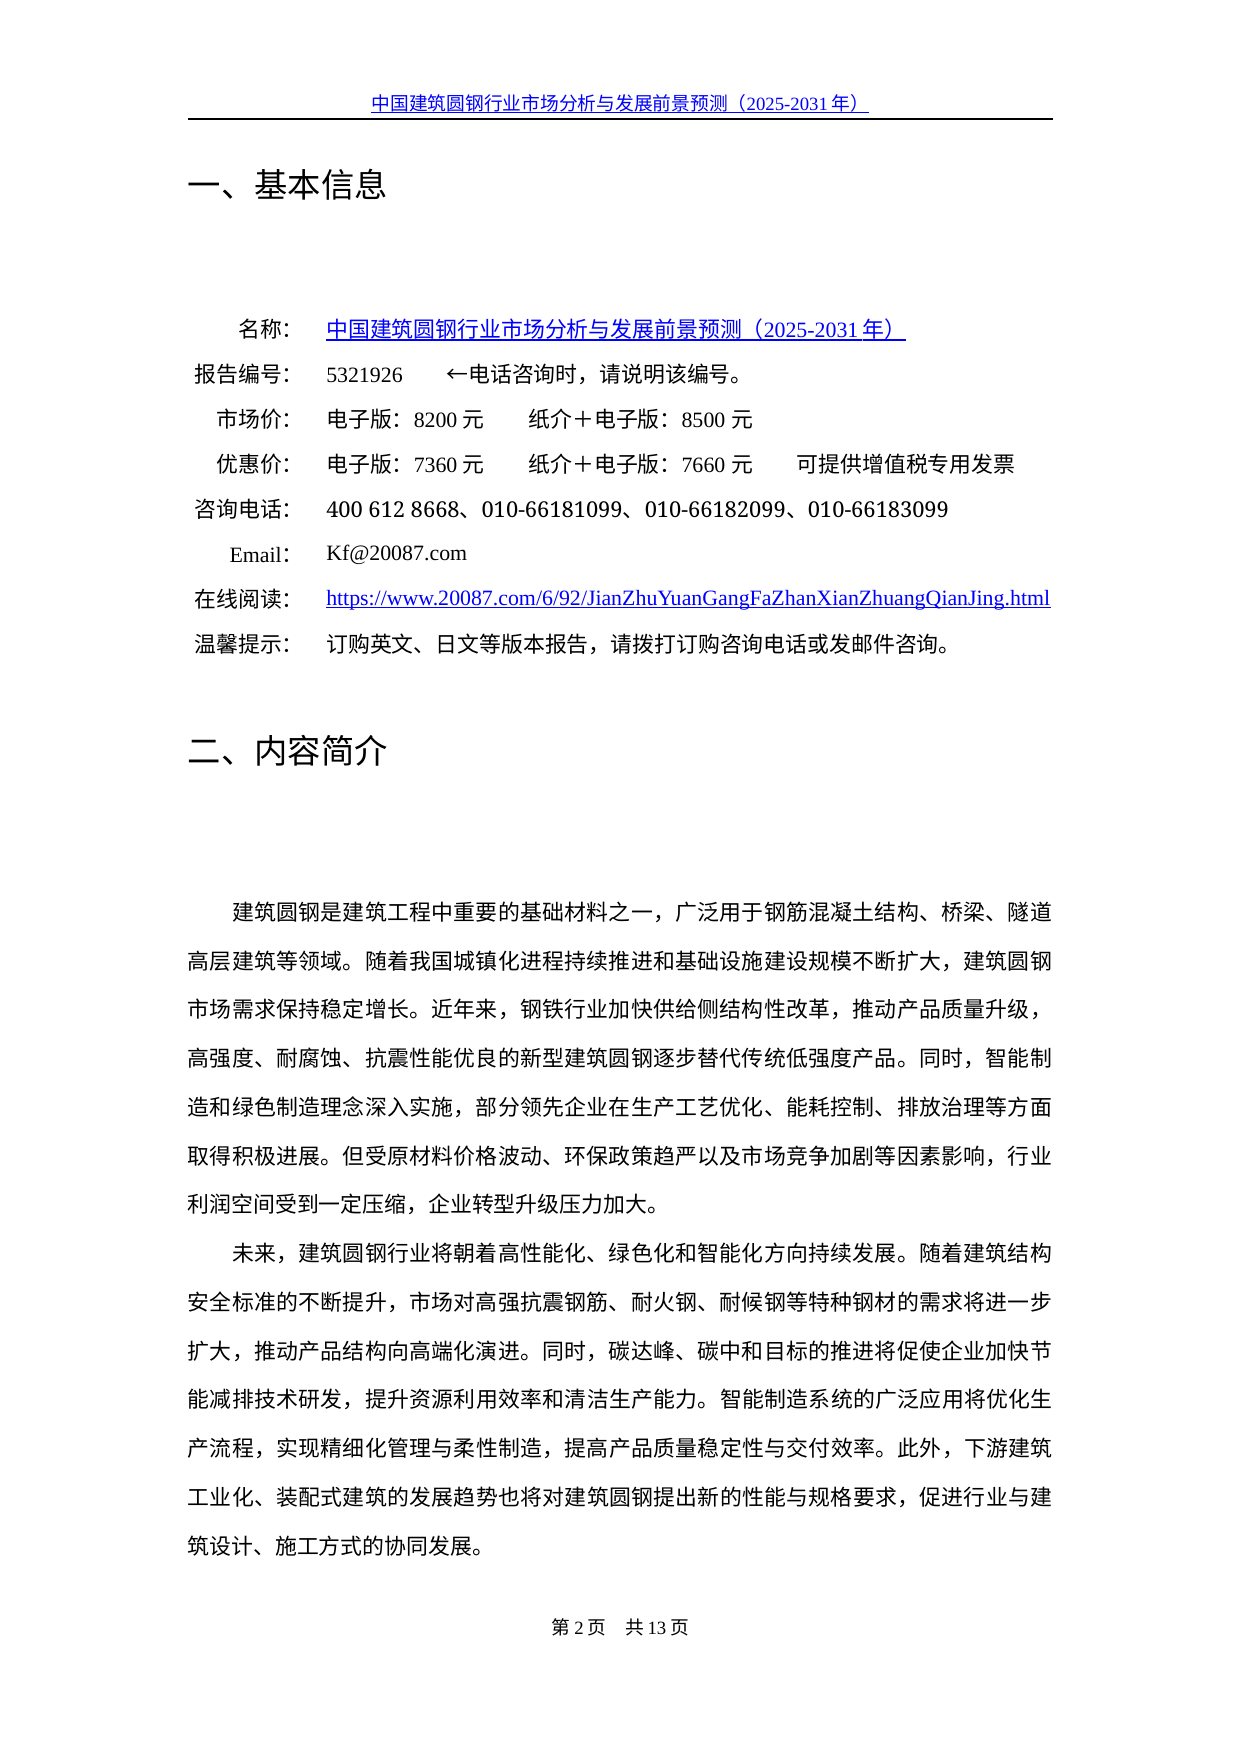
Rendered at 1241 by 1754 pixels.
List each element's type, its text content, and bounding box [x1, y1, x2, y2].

table_cell 咨询电话： [167, 492, 315, 537]
table_header 中国建筑圆钢行业市场分析与发展前景预测（2025-2031年） [315, 312, 1073, 357]
table_cell [315, 582, 1073, 627]
table_header 名称： [167, 312, 315, 357]
table_cell 电子版：7360 元 纸介＋电子版：7660 元 可提供增值税专用发票 [315, 447, 1073, 492]
table_cell 5321926 ←电话咨询时，请说明该编号。 [315, 357, 1073, 402]
table_cell Email： [167, 537, 315, 582]
table_cell 市场价： [167, 402, 315, 447]
table_cell 订购英文、日文等版本报告，请拨打订购咨询电话或发邮件咨询。 [315, 627, 1073, 672]
table_cell 400 612 8668、010-66181099、010-66182099、010-66183099 [315, 492, 1073, 537]
title 二、内容简介 [187, 717, 1053, 782]
table_cell 电子版：8200 元 纸介＋电子版：8500 元 [315, 402, 1073, 447]
table_cell 在线阅读： [167, 582, 315, 627]
table_cell 报告编号： [167, 357, 315, 402]
title 一、基本信息 [187, 150, 1053, 215]
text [187, 894, 1053, 1561]
table_cell 温馨提示： [167, 627, 315, 672]
table_cell 优惠价： [167, 447, 315, 492]
table_cell Kf@20087.com [315, 537, 1073, 582]
